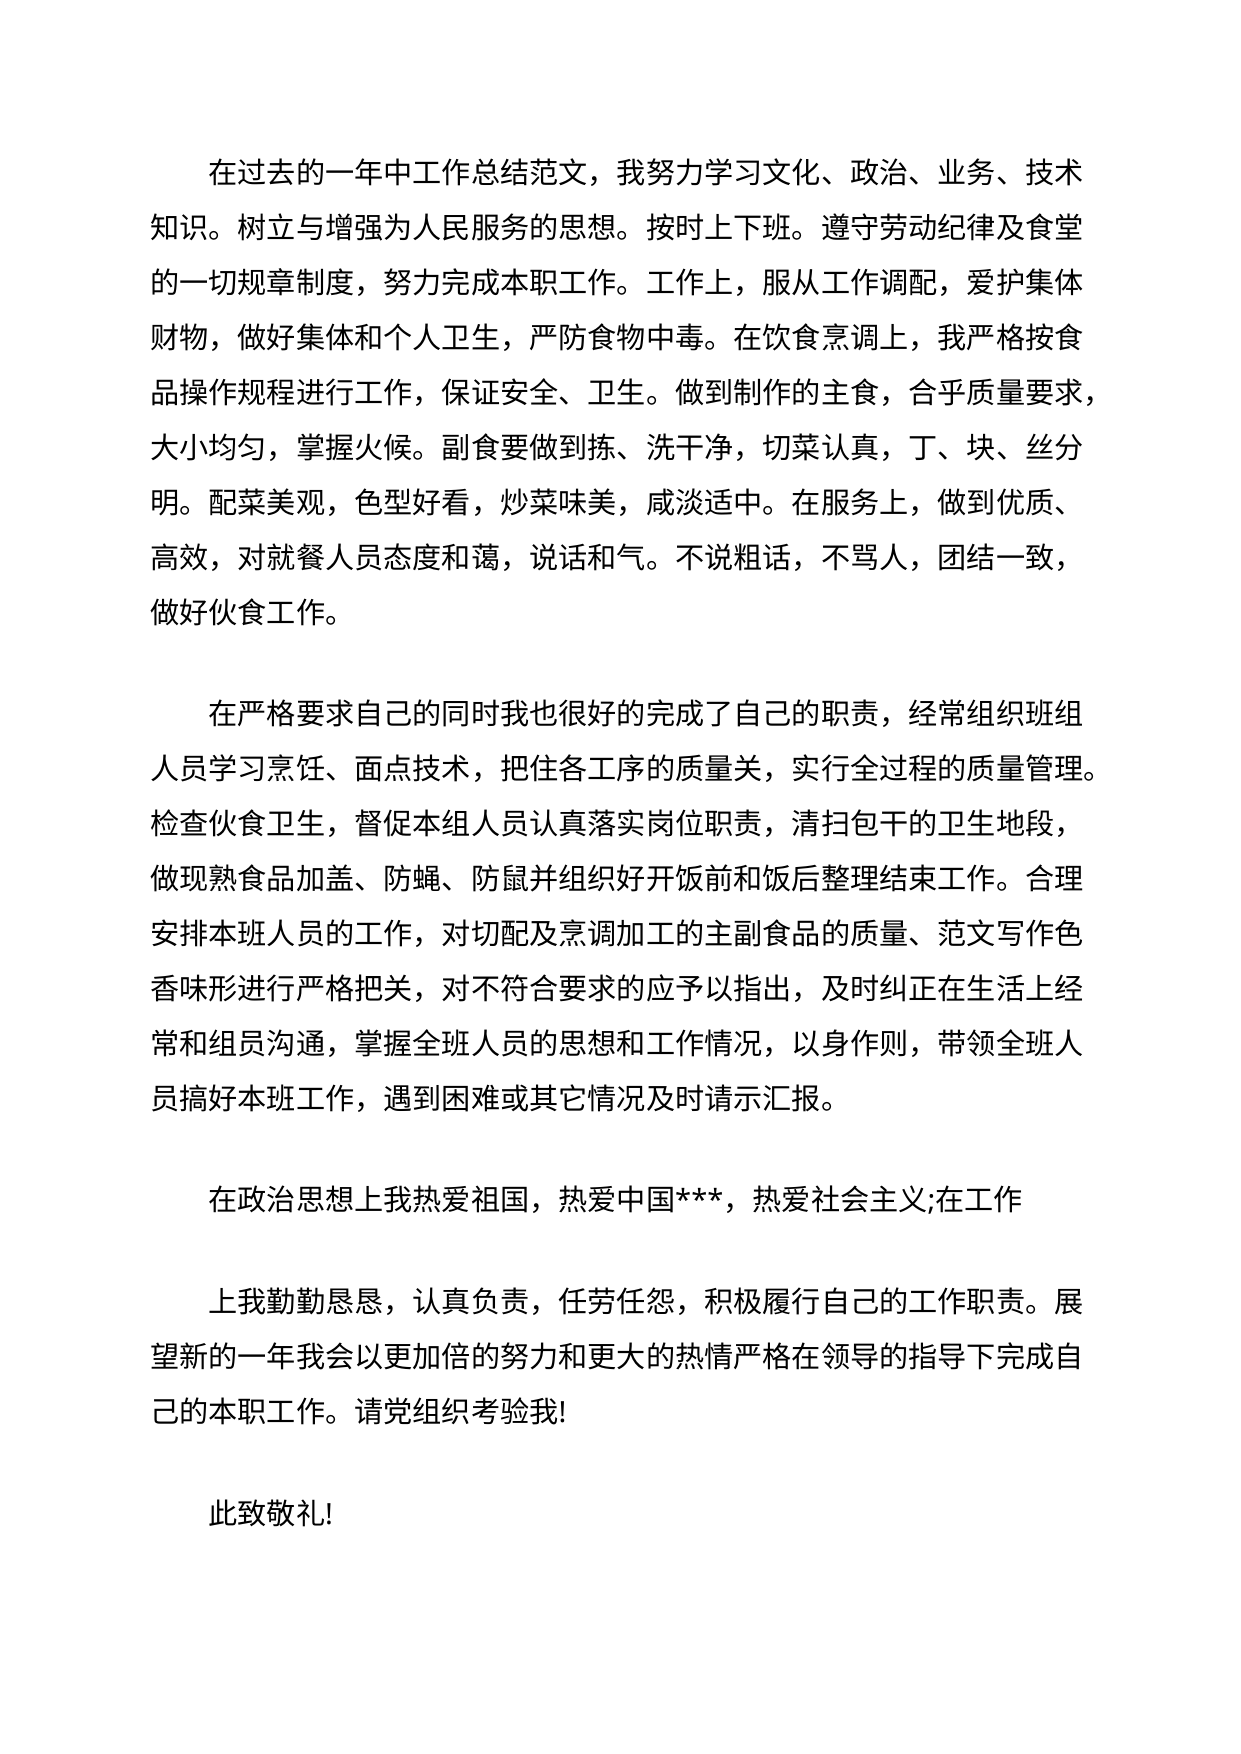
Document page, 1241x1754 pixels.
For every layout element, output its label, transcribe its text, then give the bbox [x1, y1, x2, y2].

text 在严格要求自己的同时我也很好的完成了自己的职责，经常组织班组人员学习烹饪、面点技术，把住各工序的质量关，实行全过程的质量管理。检查伙食卫生，督促本组人员认真落实岗位职责，清扫包干的卫生地段，做现熟食品加盖、防蝇、防鼠并组织好开饭前和饭后整理结束工作。合理安排本班人员的工作，对切配及烹调加工的主副食品的质量、范文写作色香味形进行严格把关，对不符合要求的应予以指出，及时纠正在生活上经常和组员沟通，掌握全班人员的思想和工作情况，以身作则，带领全班人员搞好本班工作，遇到困难或其它情况及时请示汇报。 [150, 691, 1090, 1117]
text 在政治思想上我热爱祖国，热爱中国***，热爱社会主义;在工作 [150, 1177, 1090, 1219]
text 此致敬礼! [150, 1491, 1090, 1533]
text 在过去的一年中工作总结范文，我努力学习文化、政治、业务、技术知识。树立与增强为人民服务的思想。按时上下班。遵守劳动纪律及食堂的一切规章制度，努力完成本职工作。工作上，服从工作调配，爱护集体财物，做好集体和个人卫生，严防食物中毒。在饮食烹调上，我严格按食品操作规程进行工作，保证安全、卫生。做到制作的主食，合乎质量要求，大小均匀，掌握火候。副食要做到拣、洗干净，切菜认真，丁、块、丝分明。配菜美观，色型好看，炒菜味美，咸淡适中。在服务上，做到优质、高效，对就餐人员态度和蔼，说话和气。不说粗话，不骂人，团结一致，做好伙食工作。 [150, 150, 1090, 631]
text 上我勤勤恳恳，认真负责，任劳任怨，积极履行自己的工作职责。展望新的一年我会以更加倍的努力和更大的热情严格在领导的指导下完成自己的本职工作。请党组织考验我! [150, 1279, 1090, 1431]
